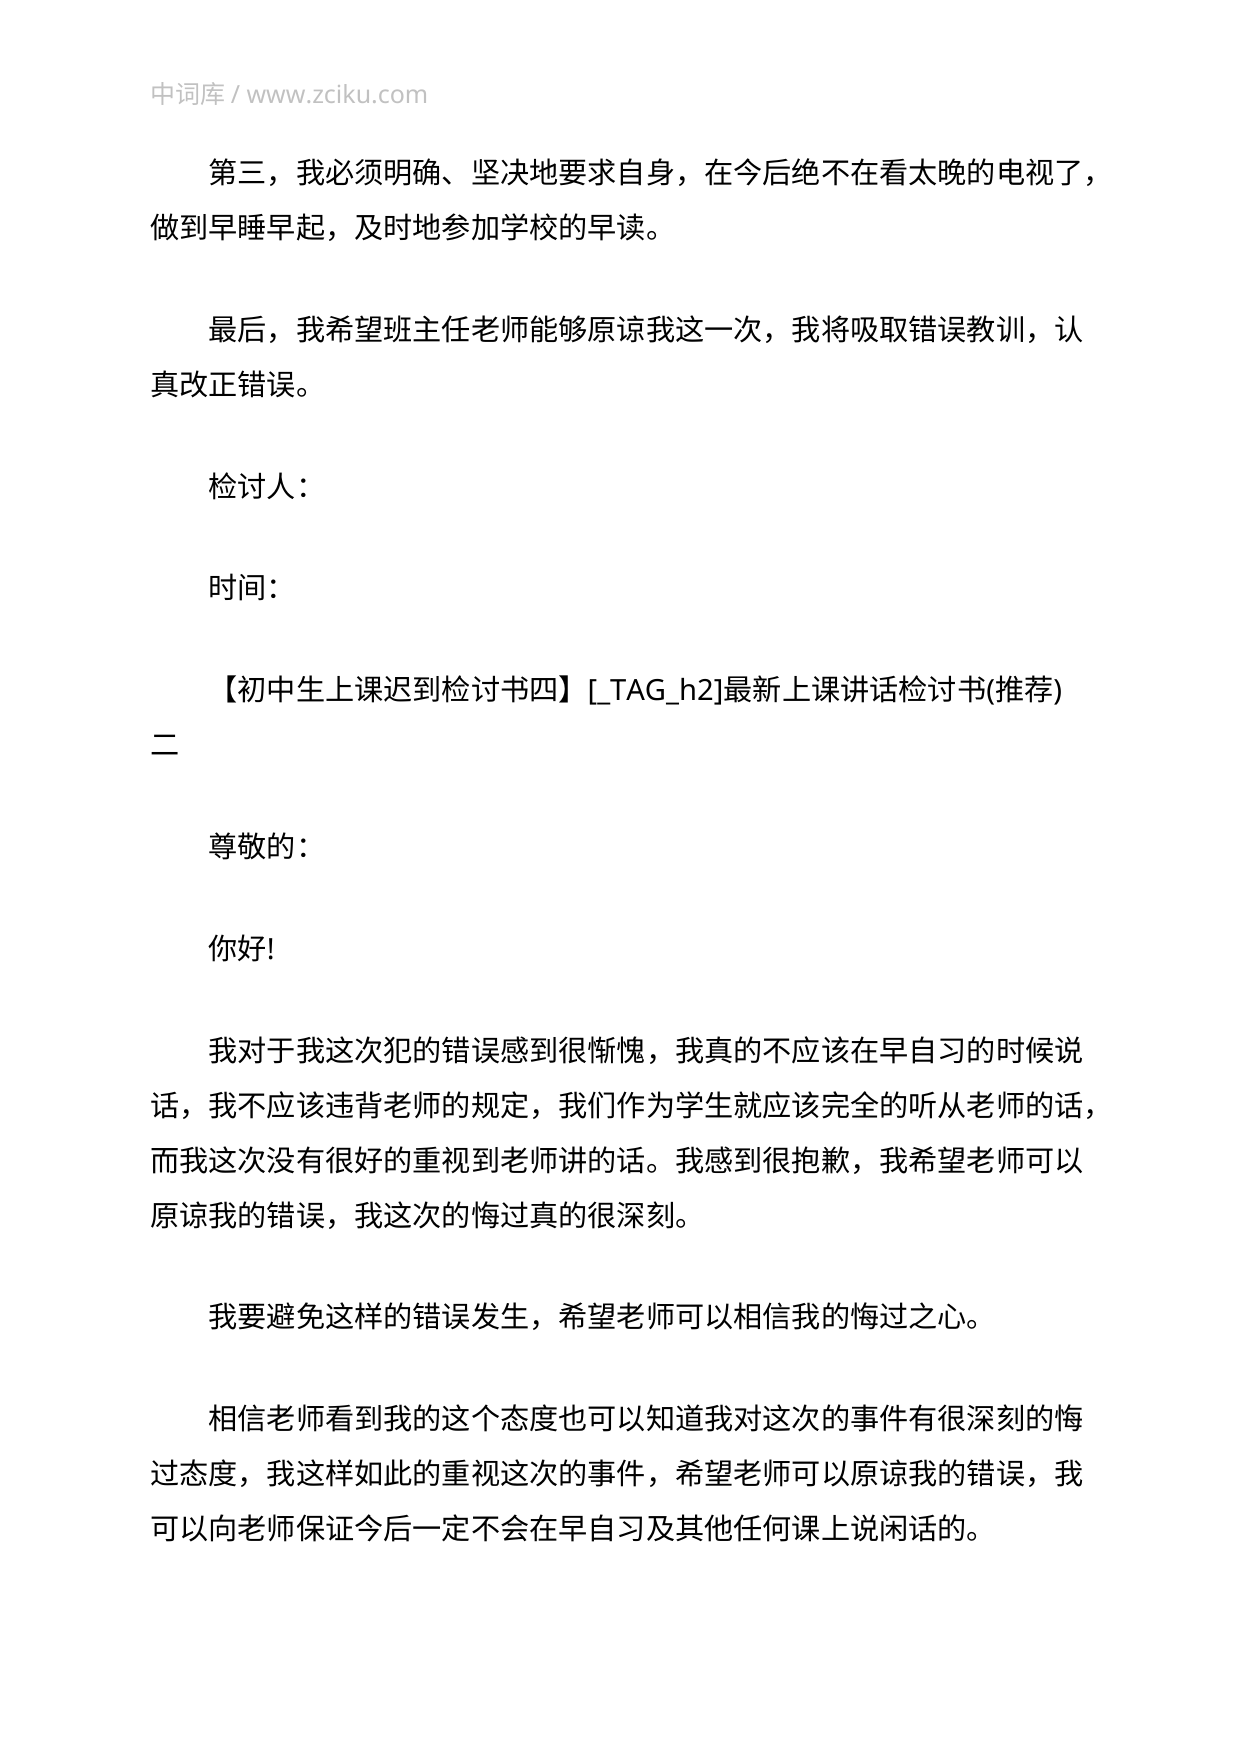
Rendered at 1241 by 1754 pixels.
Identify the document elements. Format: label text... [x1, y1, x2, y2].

text 我对于我这次犯的错误感到很惭愧，我真的不应该在早自习的时候说话，我不应该违背老师的规定，我们作为学生就应该完全的听从老师的话，而我这次没有很好的重视到老师讲的话。我感到很抱歉，我希望老师可以原谅我的错误，我这次的悔过真的很深刻。 [150, 1027, 1090, 1234]
text 你好! [150, 925, 1090, 968]
text 最后，我希望班主任老师能够原谅我这一次，我将吸取错误教训，认真改正错误。 [150, 307, 1090, 404]
text 相信老师看到我的这个态度也可以知道我对这次的事件有很深刻的悔过态度，我这样如此的重视这次的事件，希望老师可以原谅我的错误，我可以向老师保证今后一定不会在早自习及其他任何课上说闲话的。 [150, 1396, 1090, 1548]
text 时间： [150, 565, 1090, 607]
text 检讨人： [150, 463, 1090, 506]
text 尊敬的： [150, 824, 1090, 866]
text 第三，我必须明确、坚决地要求自身，在今后绝不在看太晚的电视了，做到早睡早起，及时地参加学校的早读。 [150, 150, 1090, 247]
text 我要避免这样的错误发生，希望老师可以相信我的悔过之心。 [150, 1294, 1090, 1336]
text 【初中生上课迟到检讨书四】[_TAG_h2]最新上课讲话检讨书(推荐)二 [150, 667, 1090, 764]
